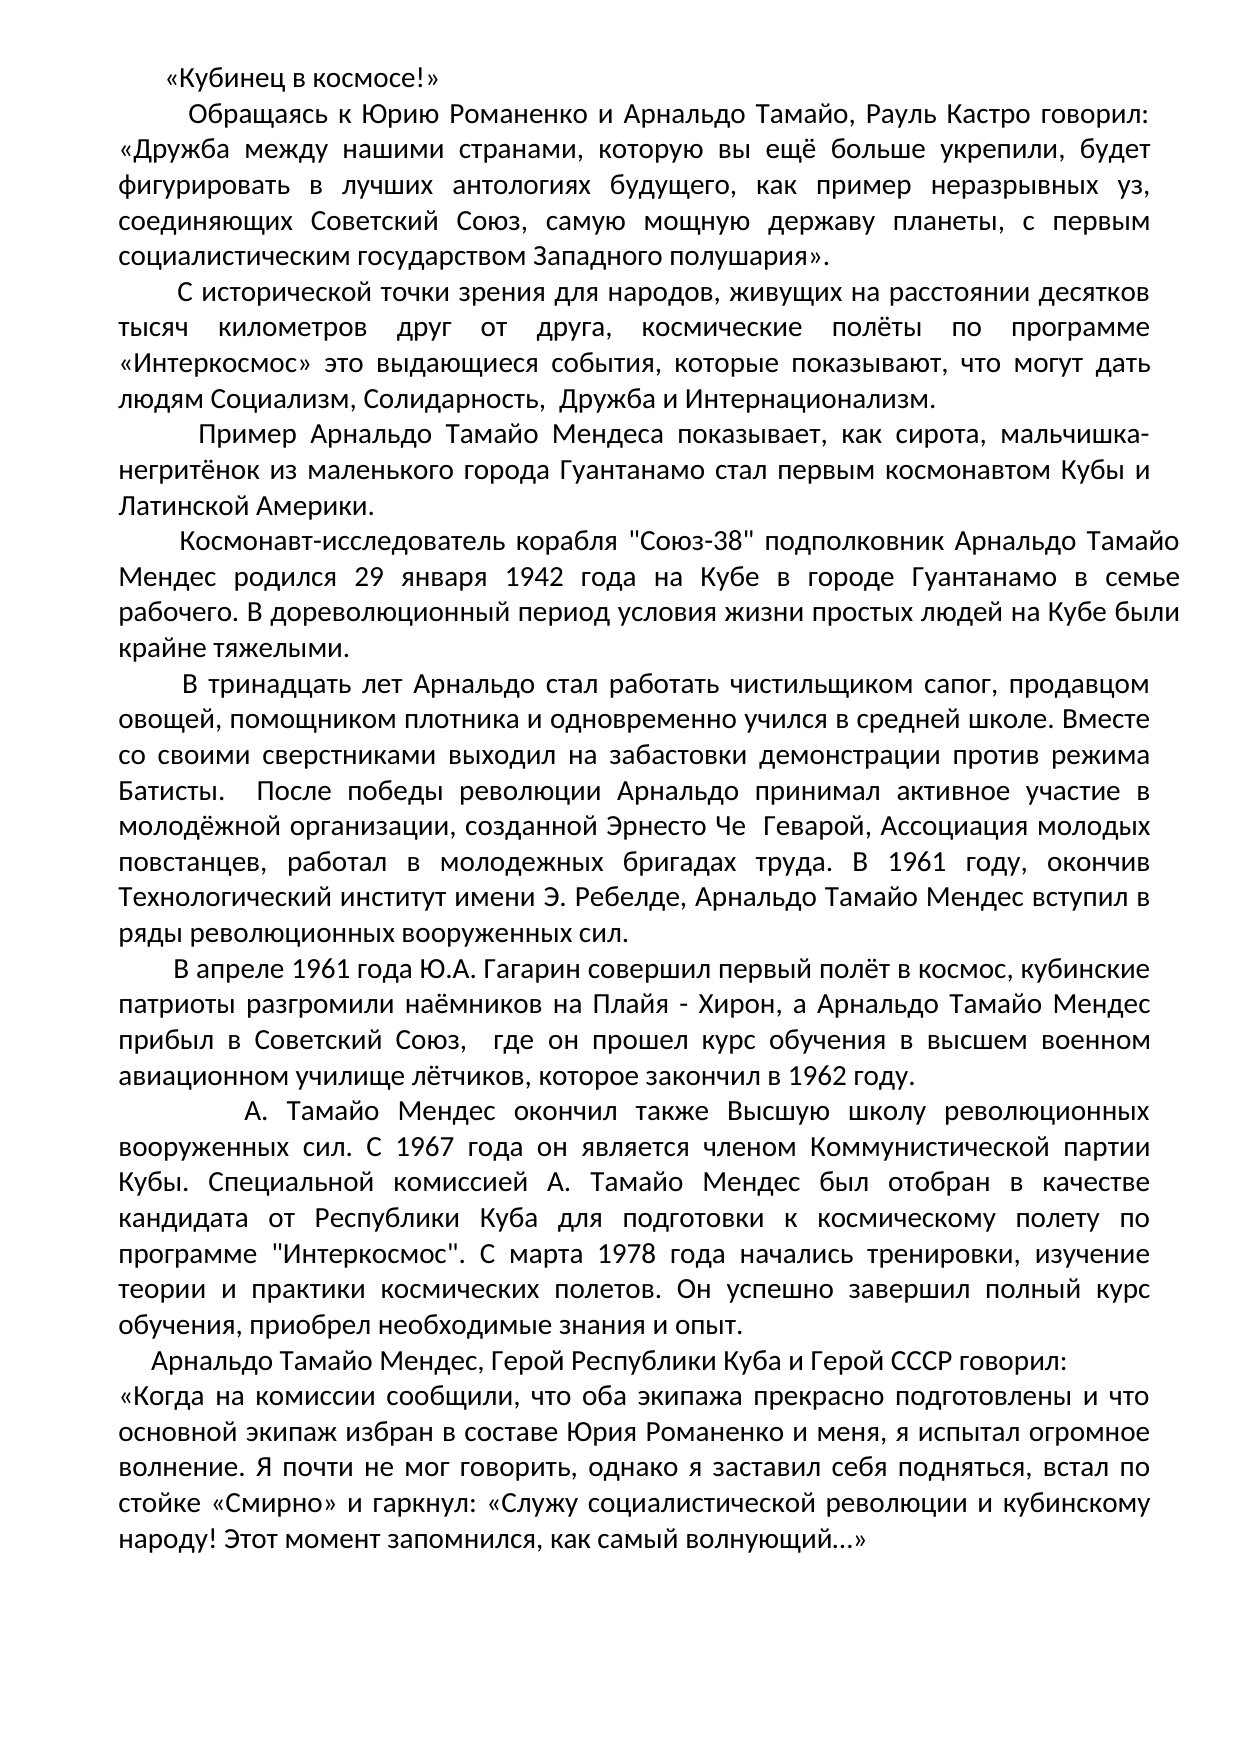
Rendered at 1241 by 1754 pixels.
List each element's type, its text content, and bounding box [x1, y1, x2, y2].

text Пример Арнальдо Тамайо Мендеса показывает, как сирота, мальчишка-негритёнок из маленького города Гуантанамо стал первым космонавтом Кубы и Латинской Америки. [118, 415, 1152, 522]
text С исторической точки зрения для народов, живущих на расстоянии десятков тысяч километров друг от друга, космические полёты по программе «Интеркосмос» это выдающиеся события, которые показывают, что могут дать людям Социализм, Солидарность, Дружба и Интернационализм. [118, 273, 1152, 415]
text «Кубинец в космосе!» [118, 59, 1152, 95]
text Арнальдо Тамайо Мендес, Герой Республики Куба и Герой СССР говорил: [118, 1342, 1152, 1377]
text Космонавт-исследователь корабля "Союз-38" подполковник Арнальдо Тамайо Мендес родился 29 января 1942 года на Кубе в городе Гуантанамо в семье рабочего. В дореволюционный период условия жизни простых людей на Кубе были крайне тяжелыми. [118, 522, 1181, 665]
text Обращаясь к Юрию Романенко и Арнальдо Тамайо, Рауль Кастро говорил: «Дружба между нашими странами, которую вы ещё больше укрепили, будет фигурировать в лучших антологиях будущего, как пример неразрывных уз, соединяющих Советский Союз, самую мощную державу планеты, с первым социалистическим государством Западного полушария». [118, 95, 1152, 273]
text А. Тамайо Мендес окончил также Высшую школу революционных вооруженных сил. С 1967 года он является членом Коммунистической партии Кубы. Специальной комиссией А. Тамайо Мендес был отобран в качестве кандидата от Республики Куба для подготовки к космическому полету по программе "Интеркосмос". С марта 1978 года начались тренировки, изучение теории и практики космических полетов. Он успешно завершил полный курс обучения, приобрел необходимые знания и опыт. [118, 1092, 1152, 1342]
text «Когда на комиссии сообщили, что оба экипажа прекрасно подготовлены и что основной экипаж избран в составе Юрия Романенко и меня, я испытал огромное волнение. Я почти не мог говорить, однако я заставил себя подняться, встал по стойке «Смирно» и гаркнул: «Служу социалистической революции и кубинскому народу! Этот момент запомнился, как самый волнующий…» [118, 1377, 1152, 1555]
text В тринадцать лет Арнальдо стал работать чистильщиком сапог, продавцом овощей, помощником плотника и одновременно учился в средней школе. Вместе со своими сверстниками выходил на забастовки демонстрации против режима Батисты. После победы революции Арнальдо принимал активное участие в молодёжной организации, созданной Эрнесто Че Геварой, Ассоциация молодых повстанцев, работал в молодежных бригадах труда. В 1961 году, окончив Технологический институт имени Э. Ребелде, Арнальдо Тамайо Мендес вступил в ряды революционных вооруженных сил. [118, 665, 1152, 950]
text В апреле 1961 года Ю.А. Гагарин совершил первый полёт в космос, кубинские патриоты разгромили наёмников на Плайя - Хирон, а Арнальдо Тамайо Мендес прибыл в Советский Союз, где он прошел курс обучения в высшем военном авиационном училище лётчиков, которое закончил в 1962 году. [118, 950, 1152, 1092]
